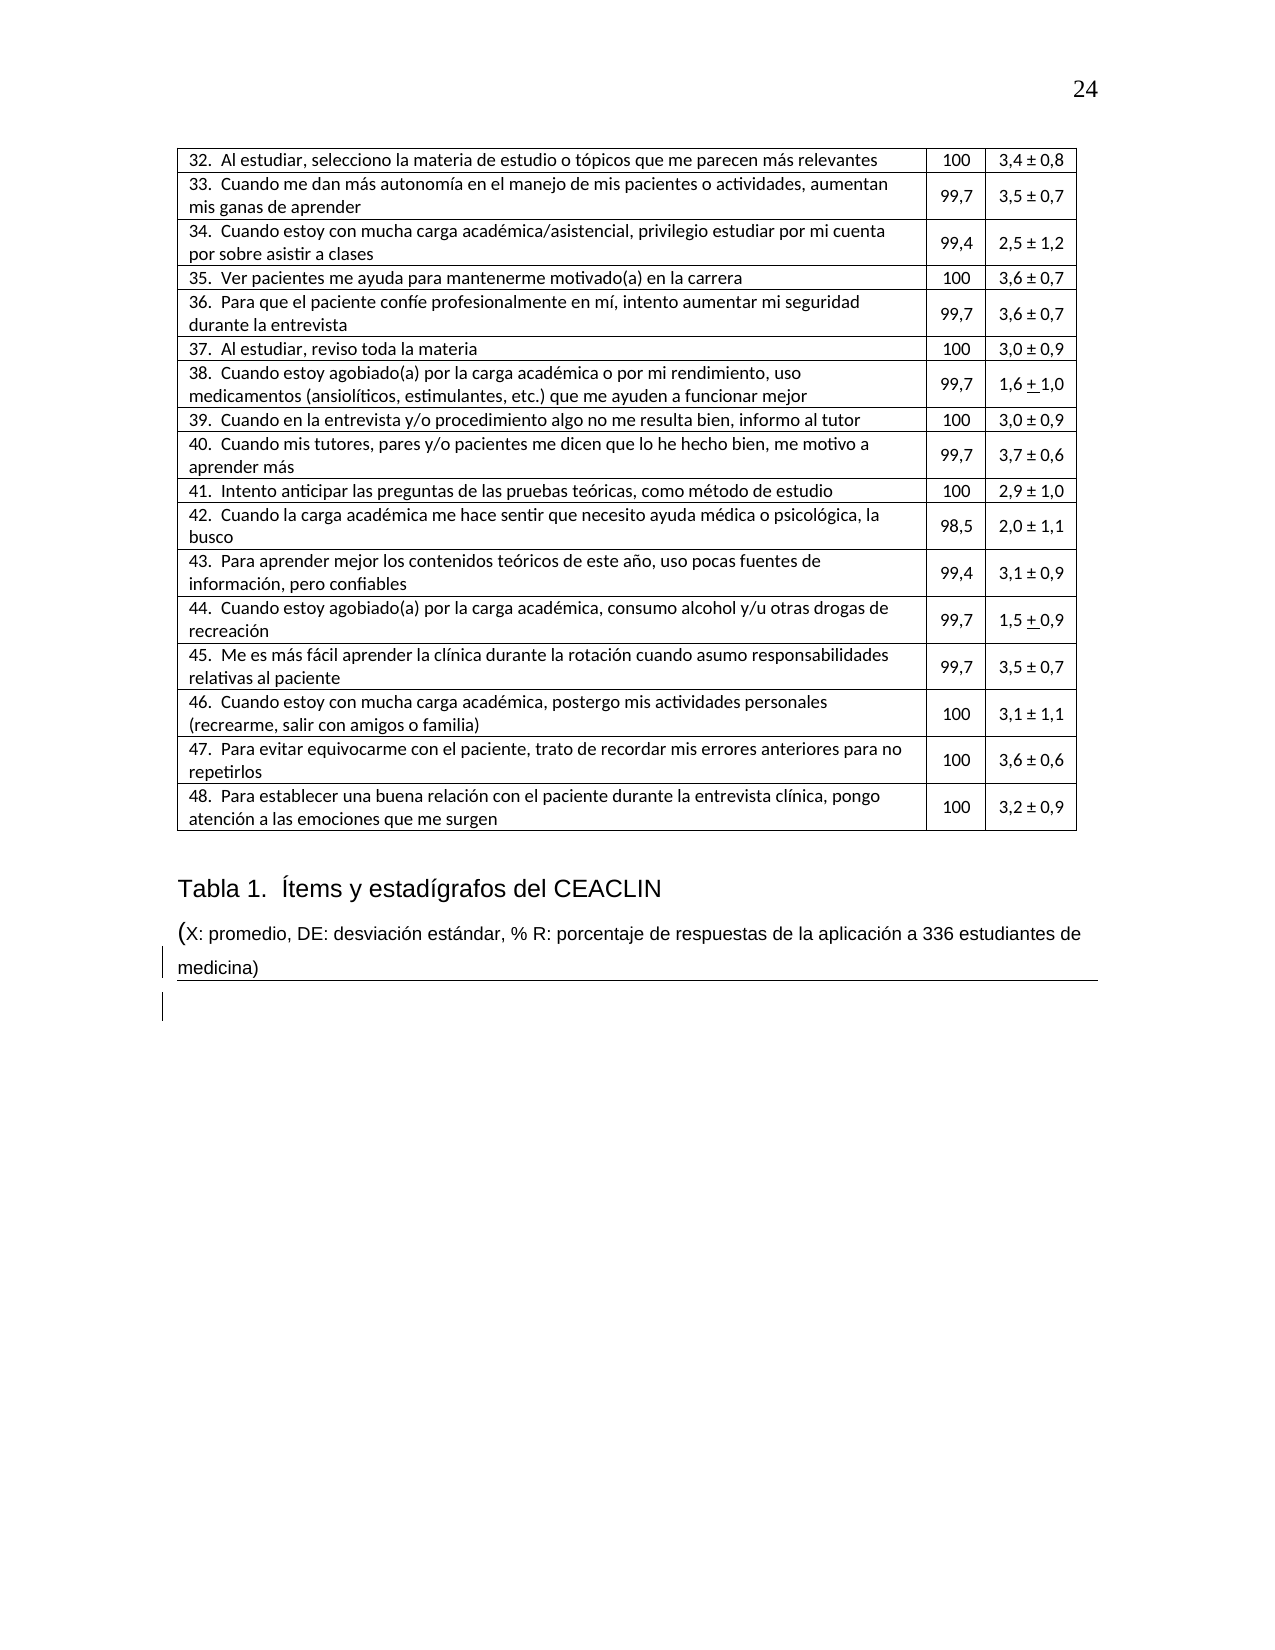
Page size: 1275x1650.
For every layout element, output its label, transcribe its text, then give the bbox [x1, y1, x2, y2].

table_cell 36. Para que el paciente confíe profesionalmente en mí, intento aumentar mi seguridad durante la entrevista [178, 290, 926, 336]
table_cell 3,0 ± 0,9 [986, 337, 1076, 360]
table_cell 42. Cuando la carga académica me hace sentir que necesito ayuda médica o psicológica, la busco [178, 503, 926, 549]
table_cell 45. Me es más fácil aprender la clínica durante la rotación cuando asumo responsabilidades relativas al paciente [178, 644, 926, 689]
table_cell 99,7 [927, 173, 985, 218]
table_cell 3,6 ± 0,6 [986, 737, 1076, 783]
table_cell 37. Al estudiar, reviso toda la materia [178, 337, 926, 360]
table_cell 99,4 [927, 550, 985, 596]
table_cell 46. Cuando estoy con mucha carga académica, postergo mis actividades personales (recrearme, salir con amigos o familia) [178, 690, 926, 736]
table_cell 44. Cuando estoy agobiado(a) por la carga académica, consumo alcohol y/u otras drogas de recreación [178, 597, 926, 642]
table_cell 35. Ver pacientes me ayuda para mantenerme motivado(a) en la carrera [178, 266, 926, 289]
table_cell 48. Para establecer una buena relación con el paciente durante la entrevista clínica, pongo atención a las emociones que me surgen [178, 784, 926, 830]
table_cell 100 [927, 737, 985, 783]
table_cell 100 [927, 266, 985, 289]
table_cell 100 [927, 690, 985, 736]
table_cell 100 [927, 408, 985, 431]
table_cell 1,6 + 1,0 [986, 361, 1076, 407]
table_cell 3,0 ± 0,9 [986, 408, 1076, 431]
table_cell 38. Cuando estoy agobiado(a) por la carga académica o por mi rendimiento, uso medicamentos (ansiolíticos, estimulantes, etc.) que me ayuden a funcionar mejor [178, 361, 926, 407]
table_cell 99,7 [927, 290, 985, 336]
table_cell 3,2 ± 0,9 [986, 784, 1076, 830]
table_cell 43. Para aprender mejor los contenidos teóricos de este año, uso pocas fuentes de información, pero confiables [178, 550, 926, 596]
table_cell 99,7 [927, 432, 985, 478]
table_cell 3,5 ± 0,7 [986, 644, 1076, 689]
table_cell 100 [927, 479, 985, 502]
table_cell 2,0 ± 1,1 [986, 503, 1076, 549]
text Tabla 1. Ítems y estadígrafos del CEACLIN [177, 874, 1098, 903]
table_cell 32. Al estudiar, selecciono la materia de estudio o tópicos que me parecen más relevantes [178, 149, 926, 172]
table_cell 100 [927, 149, 985, 172]
table_cell 40. Cuando mis tutores, pares y/o pacientes me dicen que lo he hecho bien, me motivo a aprender más [178, 432, 926, 478]
table_cell 2,5 ± 1,2 [986, 220, 1076, 265]
table_cell 99,7 [927, 644, 985, 689]
table_cell 3,5 ± 0,7 [986, 173, 1076, 218]
table_cell 3,6 ± 0,7 [986, 266, 1076, 289]
table_cell 99,4 [927, 220, 985, 265]
table_cell 39. Cuando en la entrevista y/o procedimiento algo no me resulta bien, informo al tutor [178, 408, 926, 431]
table_cell 3,4 ± 0,8 [986, 149, 1076, 172]
table_cell 98,5 [927, 503, 985, 549]
table_cell 34. Cuando estoy con mucha carga académica/asistencial, privilegio estudiar por mi cuenta por sobre asistir a clases [178, 220, 926, 265]
table_cell 100 [927, 337, 985, 360]
table_cell 100 [927, 784, 985, 830]
text (X: promedio, DE: desviación estándar, % R: porcentaje de respuestas de la aplicación a 336 estudiantes de medicina) [177, 917, 1098, 980]
table_cell 41. Intento anticipar las preguntas de las pruebas teóricas, como método de estudio [178, 479, 926, 502]
table_cell 3,1 ± 1,1 [986, 690, 1076, 736]
table_cell 3,6 ± 0,7 [986, 290, 1076, 336]
table_cell 3,7 ± 0,6 [986, 432, 1076, 478]
table_cell 99,7 [927, 597, 985, 642]
table_cell 3,1 ± 0,9 [986, 550, 1076, 596]
table_cell 47. Para evitar equivocarme con el paciente, trato de recordar mis errores anteriores para no repetirlos [178, 737, 926, 783]
table_cell 1,5 + 0,9 [986, 597, 1076, 642]
table_cell 33. Cuando me dan más autonomía en el manejo de mis pacientes o actividades, aumentan mis ganas de aprender [178, 173, 926, 218]
table_cell 2,9 ± 1,0 [986, 479, 1076, 502]
table_cell 99,7 [927, 361, 985, 407]
